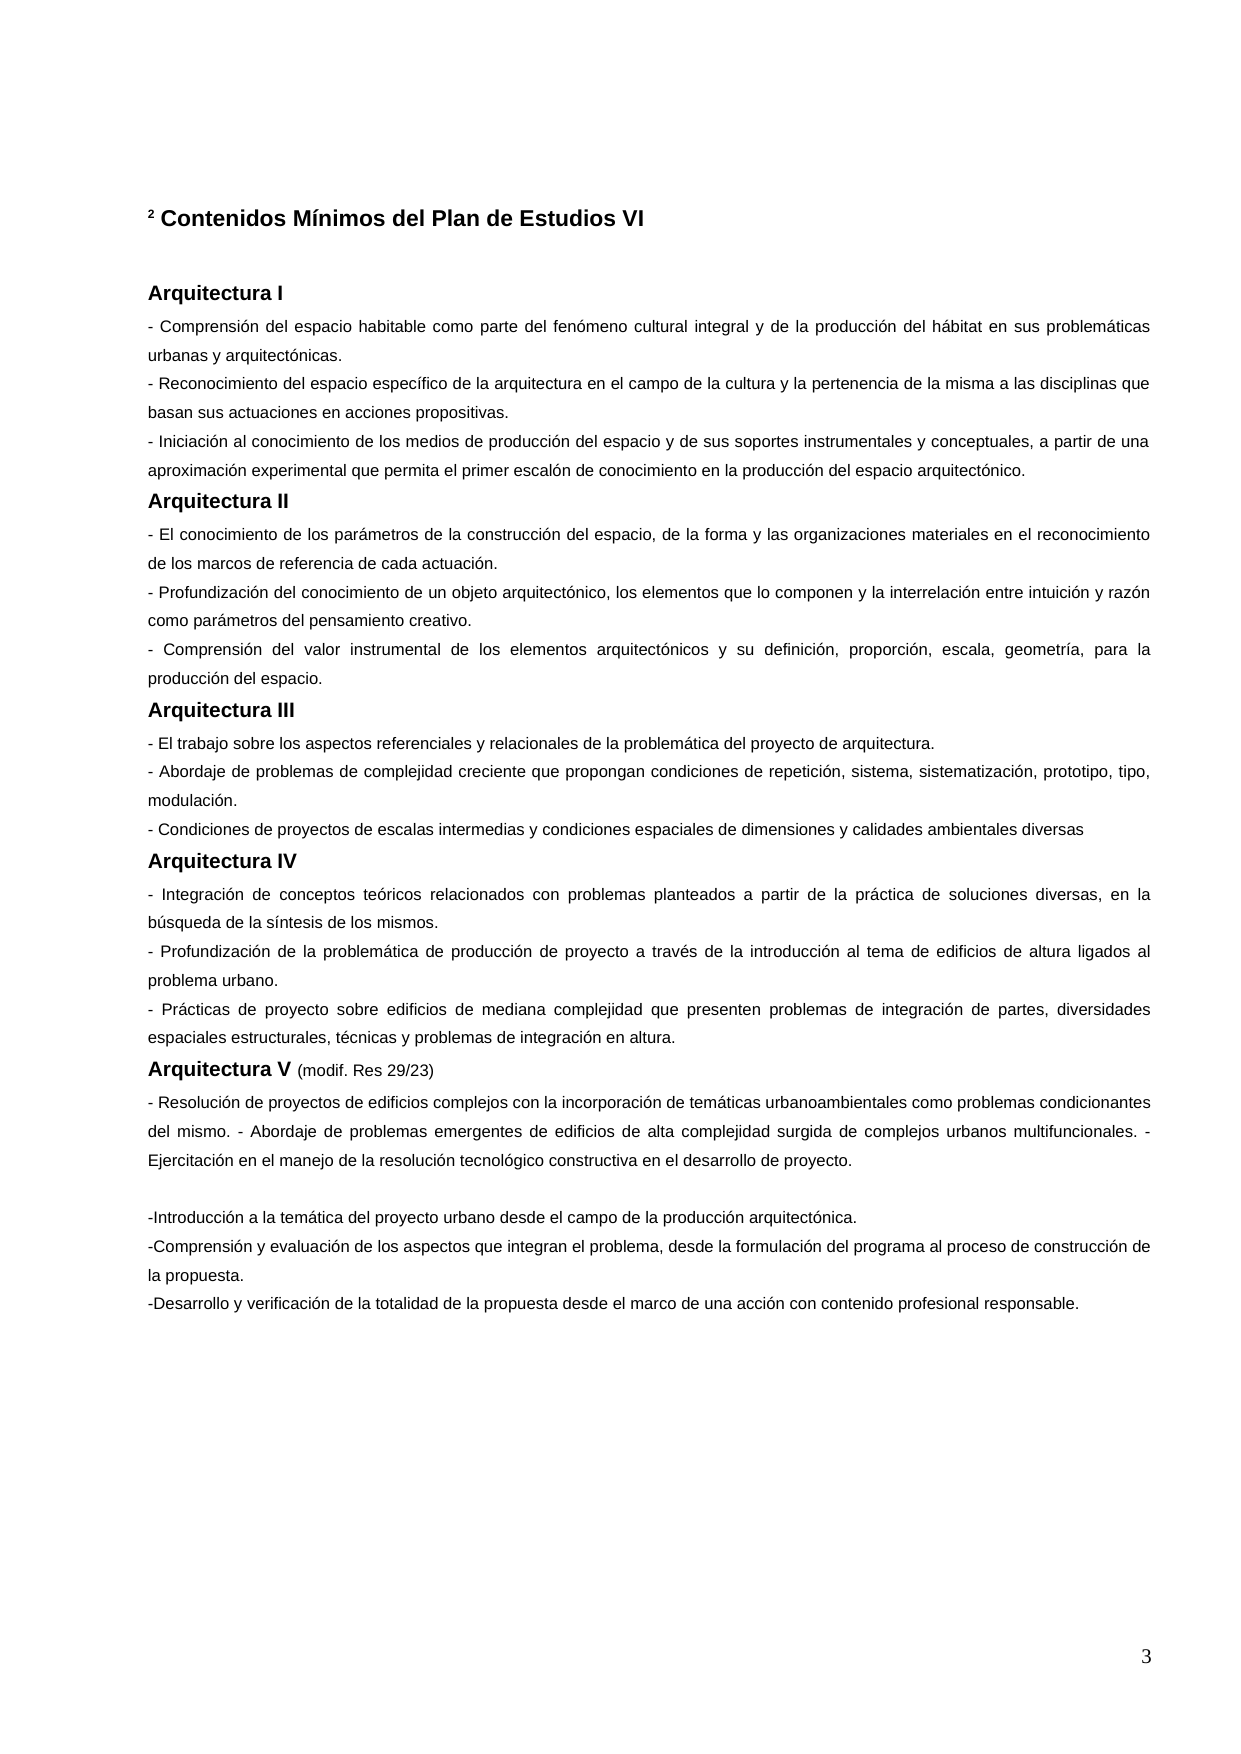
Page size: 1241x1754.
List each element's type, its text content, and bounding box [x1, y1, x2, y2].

text - Profundización de la problemática de producción de proyecto a través de la introducción al tema de edificios de altura ligados al problema urbano. [148, 942, 1152, 990]
text - Abordaje de problemas de complejidad creciente que propongan condiciones de repetición, sistema, sistematización, prototipo, tipo, modulación. [148, 762, 1152, 810]
text - Comprensión del valor instrumental de los elementos arquitectónicos y su definición, proporción, escala, geometría, para la producción del espacio. [148, 640, 1152, 688]
text - Prácticas de proyecto sobre edificios de mediana complejidad que presenten problemas de integración de partes, diversidades espaciales estructurales, técnicas y problemas de integración en altura. [148, 999, 1152, 1047]
text Arquitectura V (modif. Res 29/23) [148, 1057, 1152, 1081]
text 2 Contenidos Mínimos del Plan de Estudios VI [148, 205, 1152, 232]
text - Comprensión del espacio habitable como parte del fenómeno cultural integral y de la producción del hábitat en sus problemáticas urbanas y arquitectónicas. [148, 317, 1152, 364]
text - Profundización del conocimiento de un objeto arquitectónico, los elementos que lo componen y la interrelación entre intuición y razón como parámetros del pensamiento creativo. [148, 582, 1152, 630]
text - El trabajo sobre los aspectos referenciales y relacionales de la problemática del proyecto de arquitectura. [148, 733, 1152, 753]
text -Introducción a la temática del proyecto urbano desde el campo de la producción arquitectónica. [148, 1208, 1152, 1227]
text Arquitectura IV [148, 848, 1152, 872]
text - Integración de conceptos teóricos relacionados con problemas planteados a partir de la práctica de soluciones diversas, en la búsqueda de la síntesis de los mismos. [148, 884, 1152, 932]
text - Reconocimiento del espacio específico de la arquitectura en el campo de la cultura y la pertenencia de la misma a las disciplinas que basan sus actuaciones en acciones propositivas. [148, 374, 1152, 422]
text -Comprensión y evaluación de los aspectos que integran el problema, desde la formulación del programa al proceso de construcción de la propuesta. [148, 1237, 1152, 1284]
text Arquitectura II [148, 489, 1152, 513]
text - Condiciones de proyectos de escalas intermedias y condiciones espaciales de dimensiones y calidades ambientales diversas [148, 820, 1152, 839]
text Arquitectura I [148, 281, 1152, 304]
text - Resolución de proyectos de edificios complejos con la incorporación de temáticas urbanoambientales como problemas condicionantes del mismo. - Abordaje de problemas emergentes de edificios de alta complejidad surgida de complejos urbanos multifuncionales. - Ejercitación en el manejo de la resolución tecnológico constructiva en el desarrollo de proyecto. [148, 1093, 1152, 1169]
text -Desarrollo y verificación de la totalidad de la propuesta desde el marco de una acción con contenido profesional responsable. [148, 1294, 1152, 1313]
text - Iniciación al conocimiento de los medios de producción del espacio y de sus soportes instrumentales y conceptuales, a partir de una aproximación experimental que permita el primer escalón de conocimiento en la producción del espacio arquitectónico. [148, 432, 1152, 479]
text Arquitectura III [148, 697, 1152, 721]
text - El conocimiento de los parámetros de la construcción del espacio, de la forma y las organizaciones materiales en el reconocimiento de los marcos de referencia de cada actuación. [148, 525, 1152, 573]
